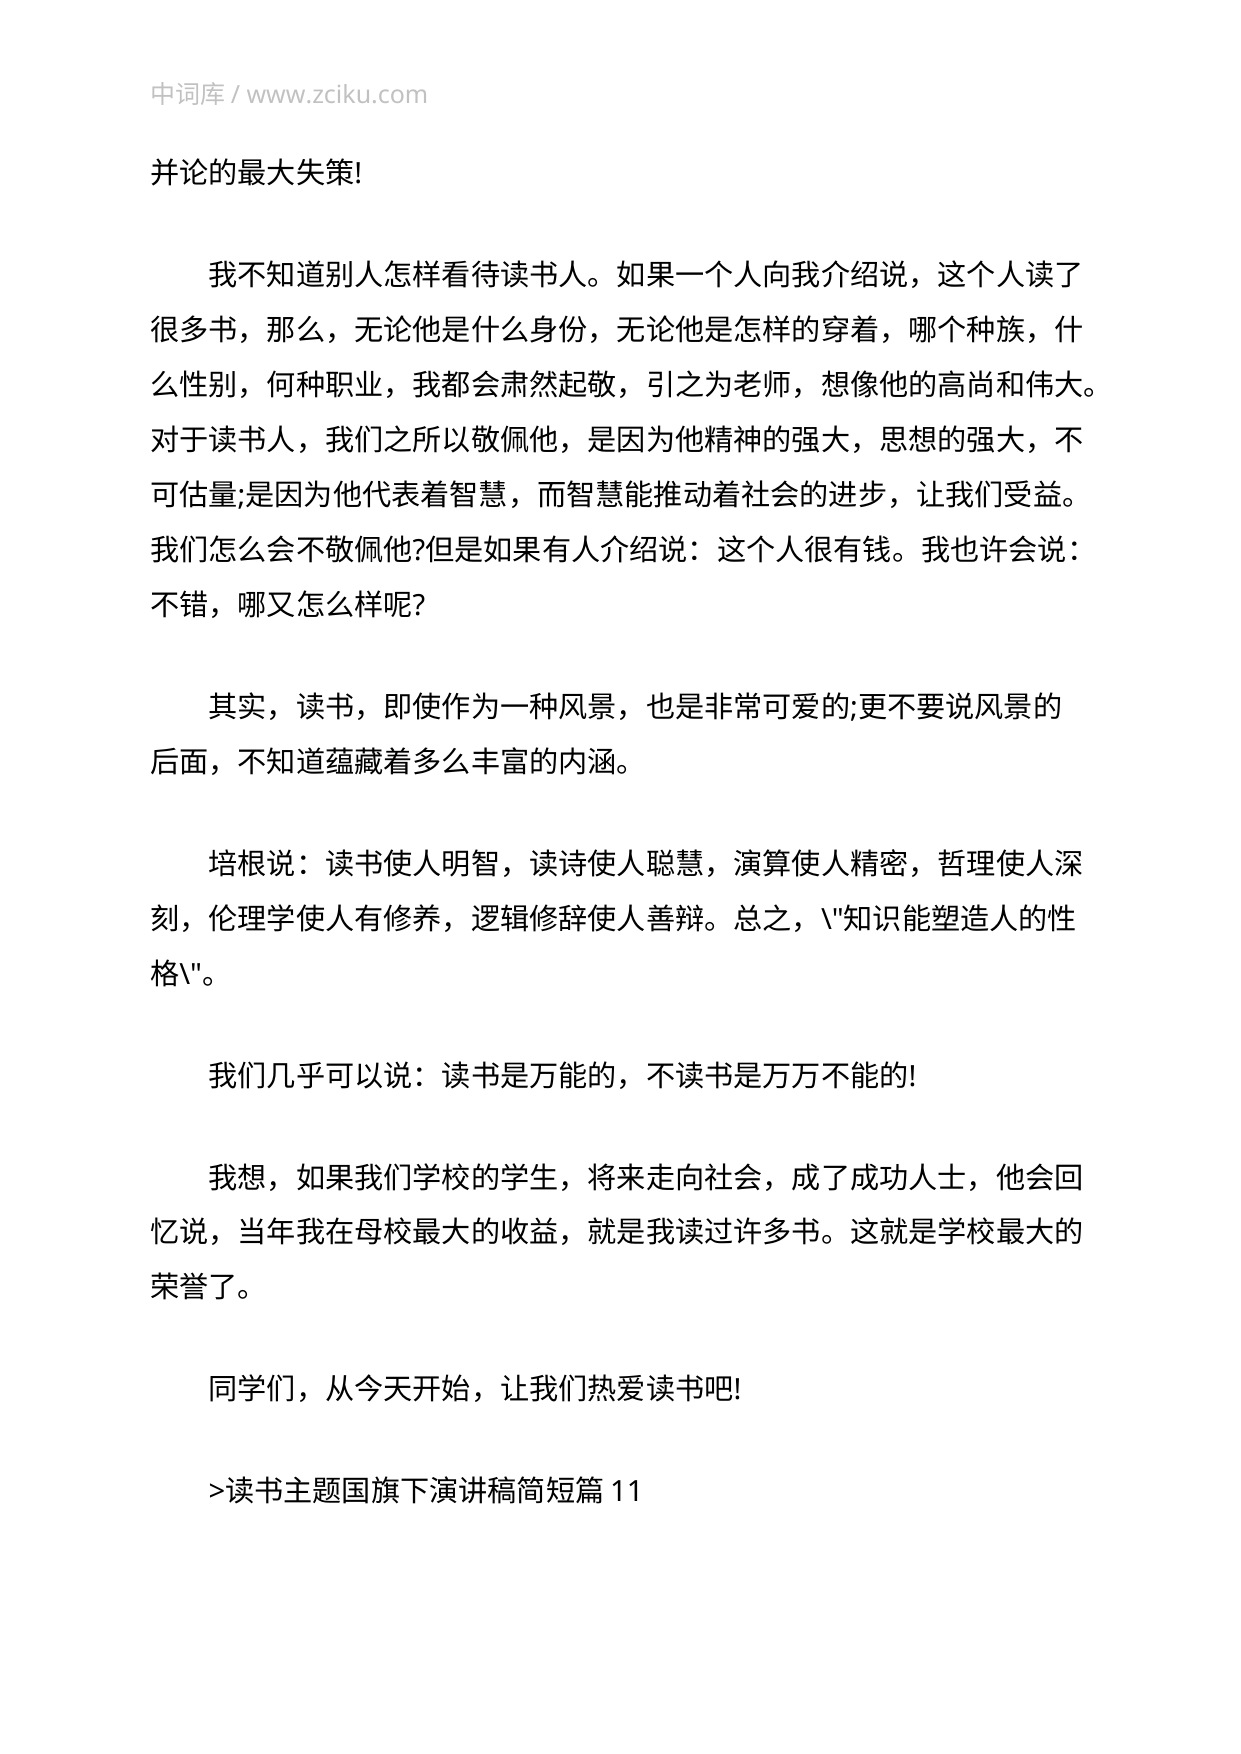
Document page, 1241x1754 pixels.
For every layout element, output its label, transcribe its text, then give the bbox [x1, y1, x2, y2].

text 我们几乎可以说：读书是万能的，不读书是万万不能的! [150, 1052, 1090, 1094]
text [150, 150, 1090, 192]
text 同学们，从今天开始，让我们热爱读书吧! [150, 1366, 1090, 1408]
text >读书主题国旗下演讲稿简短篇11 [150, 1468, 1090, 1510]
text 我想，如果我们学校的学生，将来走向社会，成了成功人士，他会回忆说，当年我在母校最大的收益，就是我读过许多书。这就是学校最大的荣誉了。 [150, 1154, 1090, 1306]
text 其实，读书，即使作为一种风景，也是非常可爱的;更不要说风景的后面，不知道蕴藏着多么丰富的内涵。 [150, 683, 1090, 781]
text 培根说：读书使人明智，读诗使人聪慧，演算使人精密，哲理使人深刻，伦理学使人有修养，逻辑修辞使人善辩。总之，\"知识能塑造人的性格\"。 [150, 840, 1090, 993]
text 我不知道别人怎样看待读书人。如果一个人向我介绍说，这个人读了很多书，那么，无论他是什么身份，无论他是怎样的穿着，哪个种族，什么性别，何种职业，我都会肃然起敬，引之为老师，想像他的高尚和伟大。对于读书人，我们之所以敬佩他，是因为他精神的强大，思想的强大，不可估量;是因为他代表着智慧，而智慧能推动着社会的进步，让我们受益。我们怎么会不敬佩他?但是如果有人介绍说：这个人很有钱。我也许会说：不错，哪又怎么样呢? [150, 252, 1090, 624]
